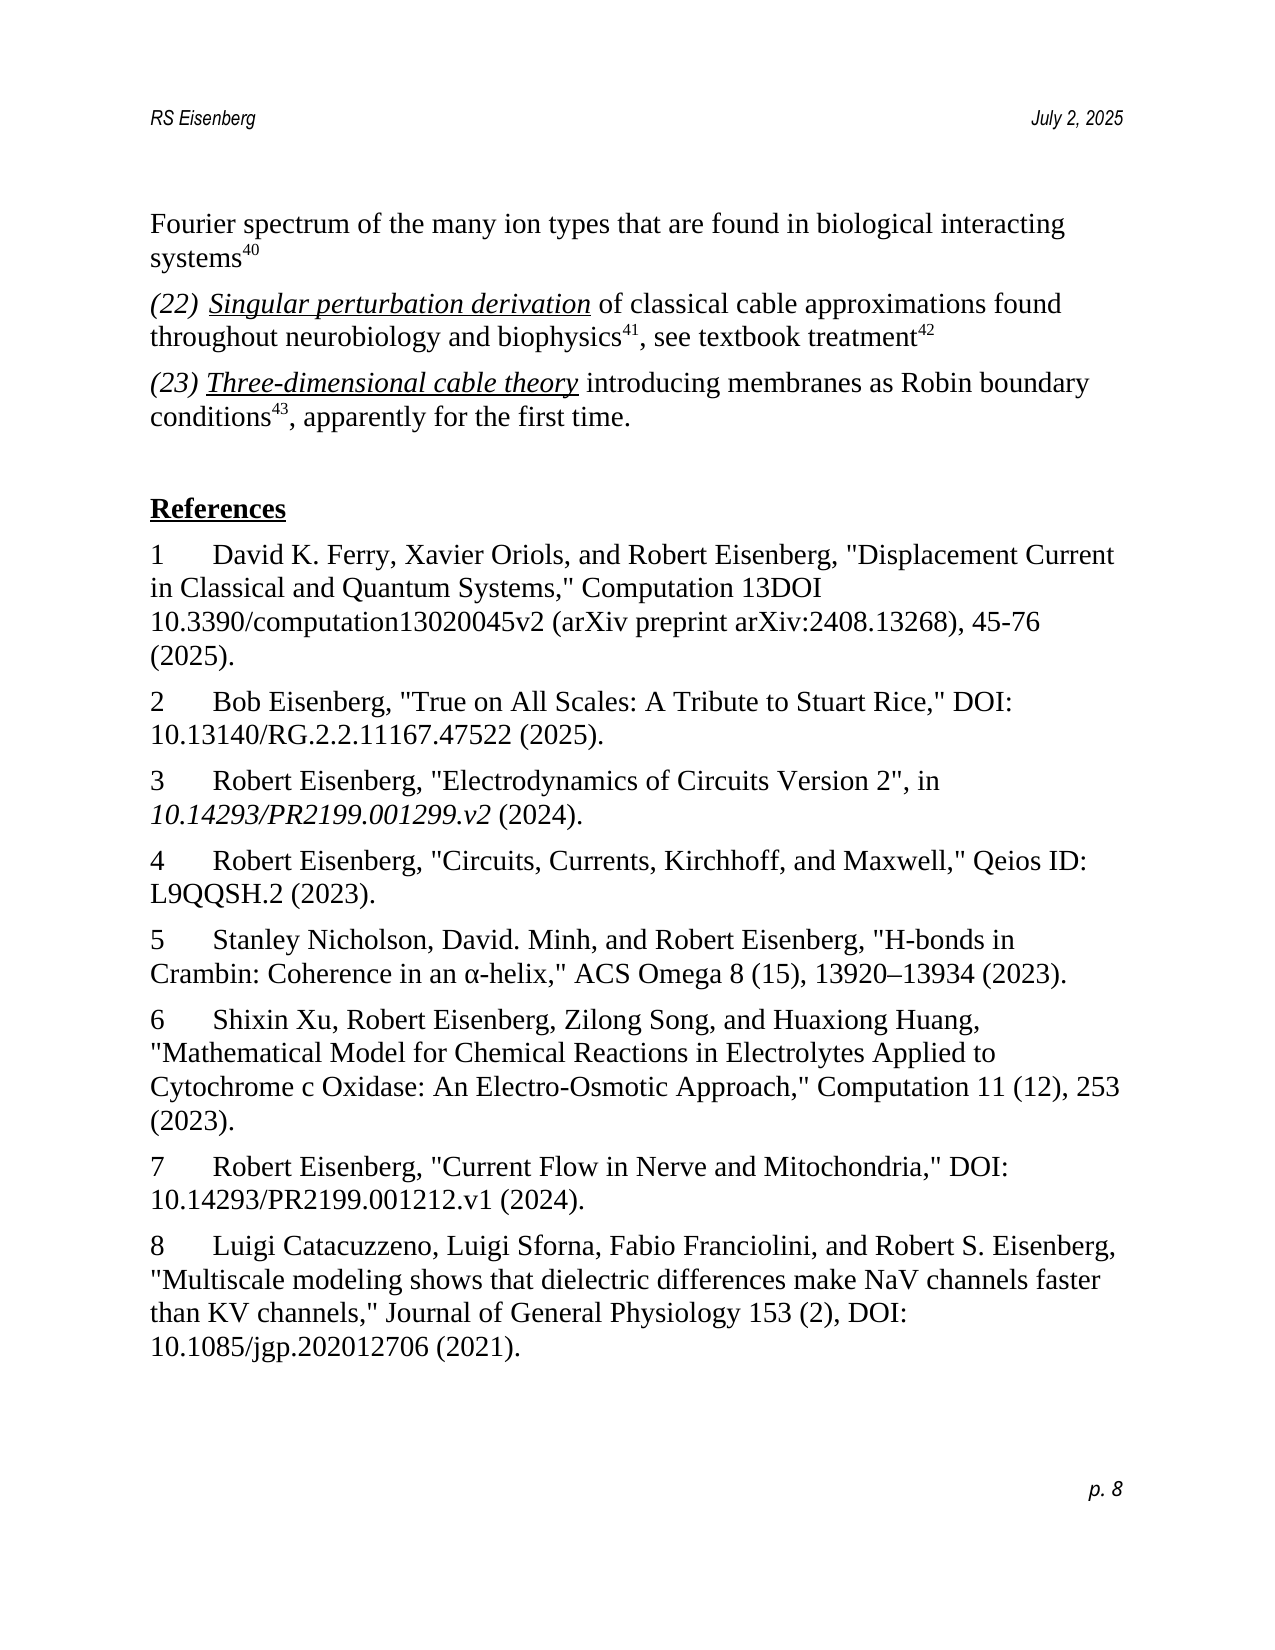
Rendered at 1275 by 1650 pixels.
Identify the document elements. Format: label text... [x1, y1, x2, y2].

text 6 Shixin Xu, Robert Eisenberg, Zilong Song, and Huaxiong Huang, "Mathematical Model for Chemical Reactions in Electrolytes Applied to Cytochrome c Oxidase: An Electro-Osmotic Approach," Computation 11 (12), 253 (2023). [150, 1002, 1125, 1136]
text 7 Robert Eisenberg, "Current Flow in Nerve and Mitochondria," DOI: 10.14293/PR2199.001212.v1 (2024). [150, 1149, 1125, 1216]
text 2 Bob Eisenberg, "True on All Scales: A Tribute to Stuart Rice," DOI: 10.13140/RG.2.2.11167.47522 (2025). [150, 684, 1125, 751]
text 4 Robert Eisenberg, "Circuits, Currents, Kirchhoff, and Maxwell," Qeios ID: L9QQSH.2 (2023). [150, 843, 1125, 910]
text References [150, 491, 1125, 524]
text 5 Stanley Nicholson, David. Minh, and Robert Eisenberg, "H-bonds in Crambin: Coherence in an α-helix," ACS Omega 8 (15), 13920–13934 (2023). [150, 922, 1125, 989]
text 3 Robert Eisenberg, "Electrodynamics of Circuits Version 2", in 10.14293/PR2199.001299.v2 (2024). [150, 763, 1125, 830]
text (22) Singular perturbation derivation of classical cable approximations found throughout neurobiology and biophysics41, see textbook treatment42 [150, 286, 1125, 353]
text 8 Luigi Catacuzzeno, Luigi Sforna, Fabio Franciolini, and Robert S. Eisenberg, "Multiscale modeling shows that dielectric differences make NaV channels faster than KV channels," Journal of General Physiology 153 (2), DOI: 10.1085/jgp.202012706 (2021). [150, 1228, 1125, 1362]
text 1 David K. Ferry, Xavier Oriols, and Robert Eisenberg, "Displacement Current in Classical and Quantum Systems," Computation 13DOI 10.3390/computation13020045v2 (arXiv preprint arXiv:2408.13268), 45-76 (2025). [150, 537, 1125, 671]
text (23) Three-dimensional cable theory introducing membranes as Robin boundary conditions43, apparently for the first time. [150, 365, 1125, 432]
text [150, 206, 1125, 273]
